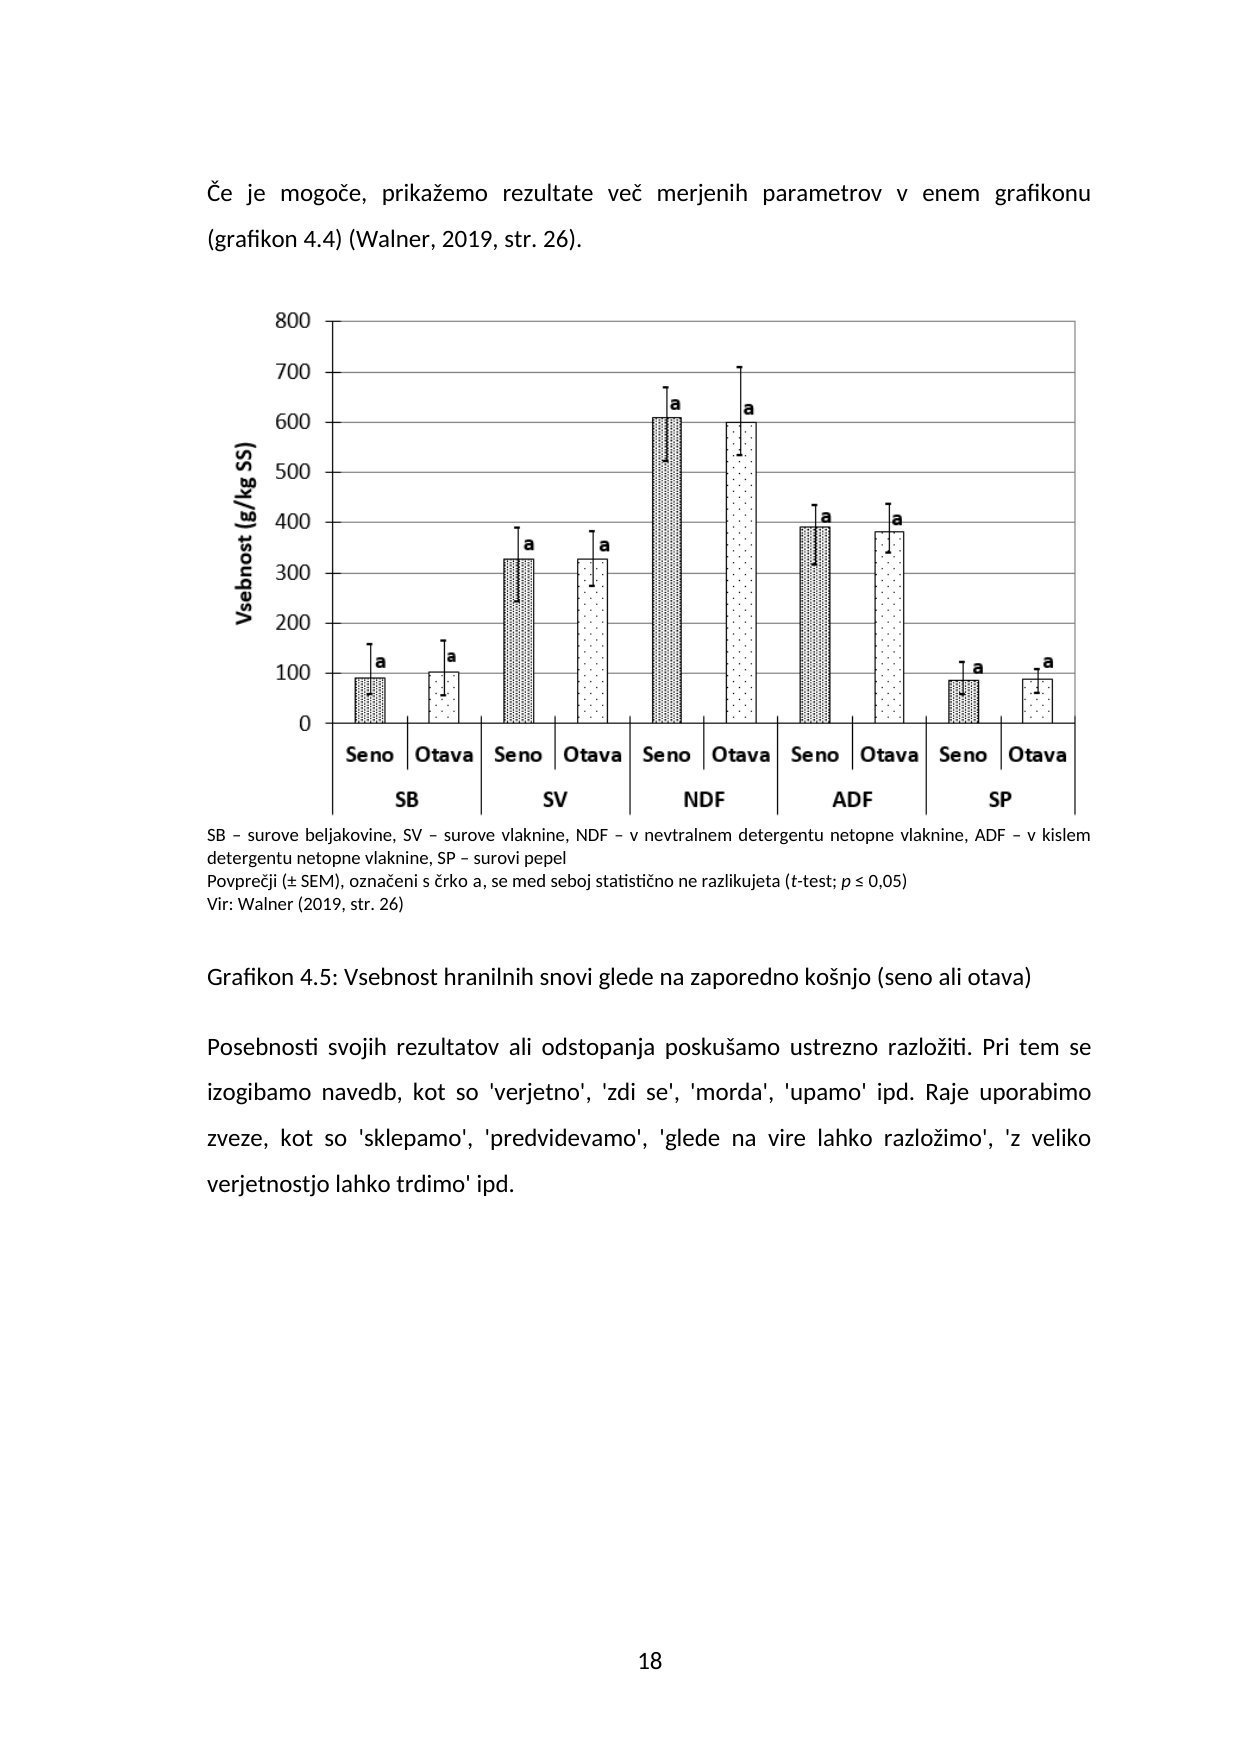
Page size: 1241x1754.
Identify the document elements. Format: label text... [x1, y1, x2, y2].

text Posebnosti svojih rezultatov ali odstopanja poskušamo ustrezno razložiti. Pri tem se izogibamo navedb, kot so 'verjetno', 'zdi se', 'morda', 'upamo' ipd. Raje uporabimo zveze, kot so 'sklepamo', 'predvidevamo', 'glede na vire lahko razložimo', 'z veliko verjetnostjo lahko trdimo' ipd. [207, 1031, 1092, 1198]
picture [206, 303, 1083, 819]
text Povprečji (± SEM), označeni s črko a, se med seboj statistično ne razlikujeta (t-test; p ≤ 0,05) [207, 869, 1092, 892]
text Vir: Walner (2019, str. 26) [207, 892, 1092, 915]
text Če je mogoče, prikažemo rezultate več merjenih parametrov v enem grafikonu (grafikon 4.4) (Walner, 2019, str. 26). [207, 177, 1092, 253]
text SB – surove beljakovine, SV – surove vlaknine, NDF – v nevtralnem detergentu netopne vlaknine, ADF – v kislem detergentu netopne vlaknine, SP – surovi pepel [207, 823, 1092, 869]
